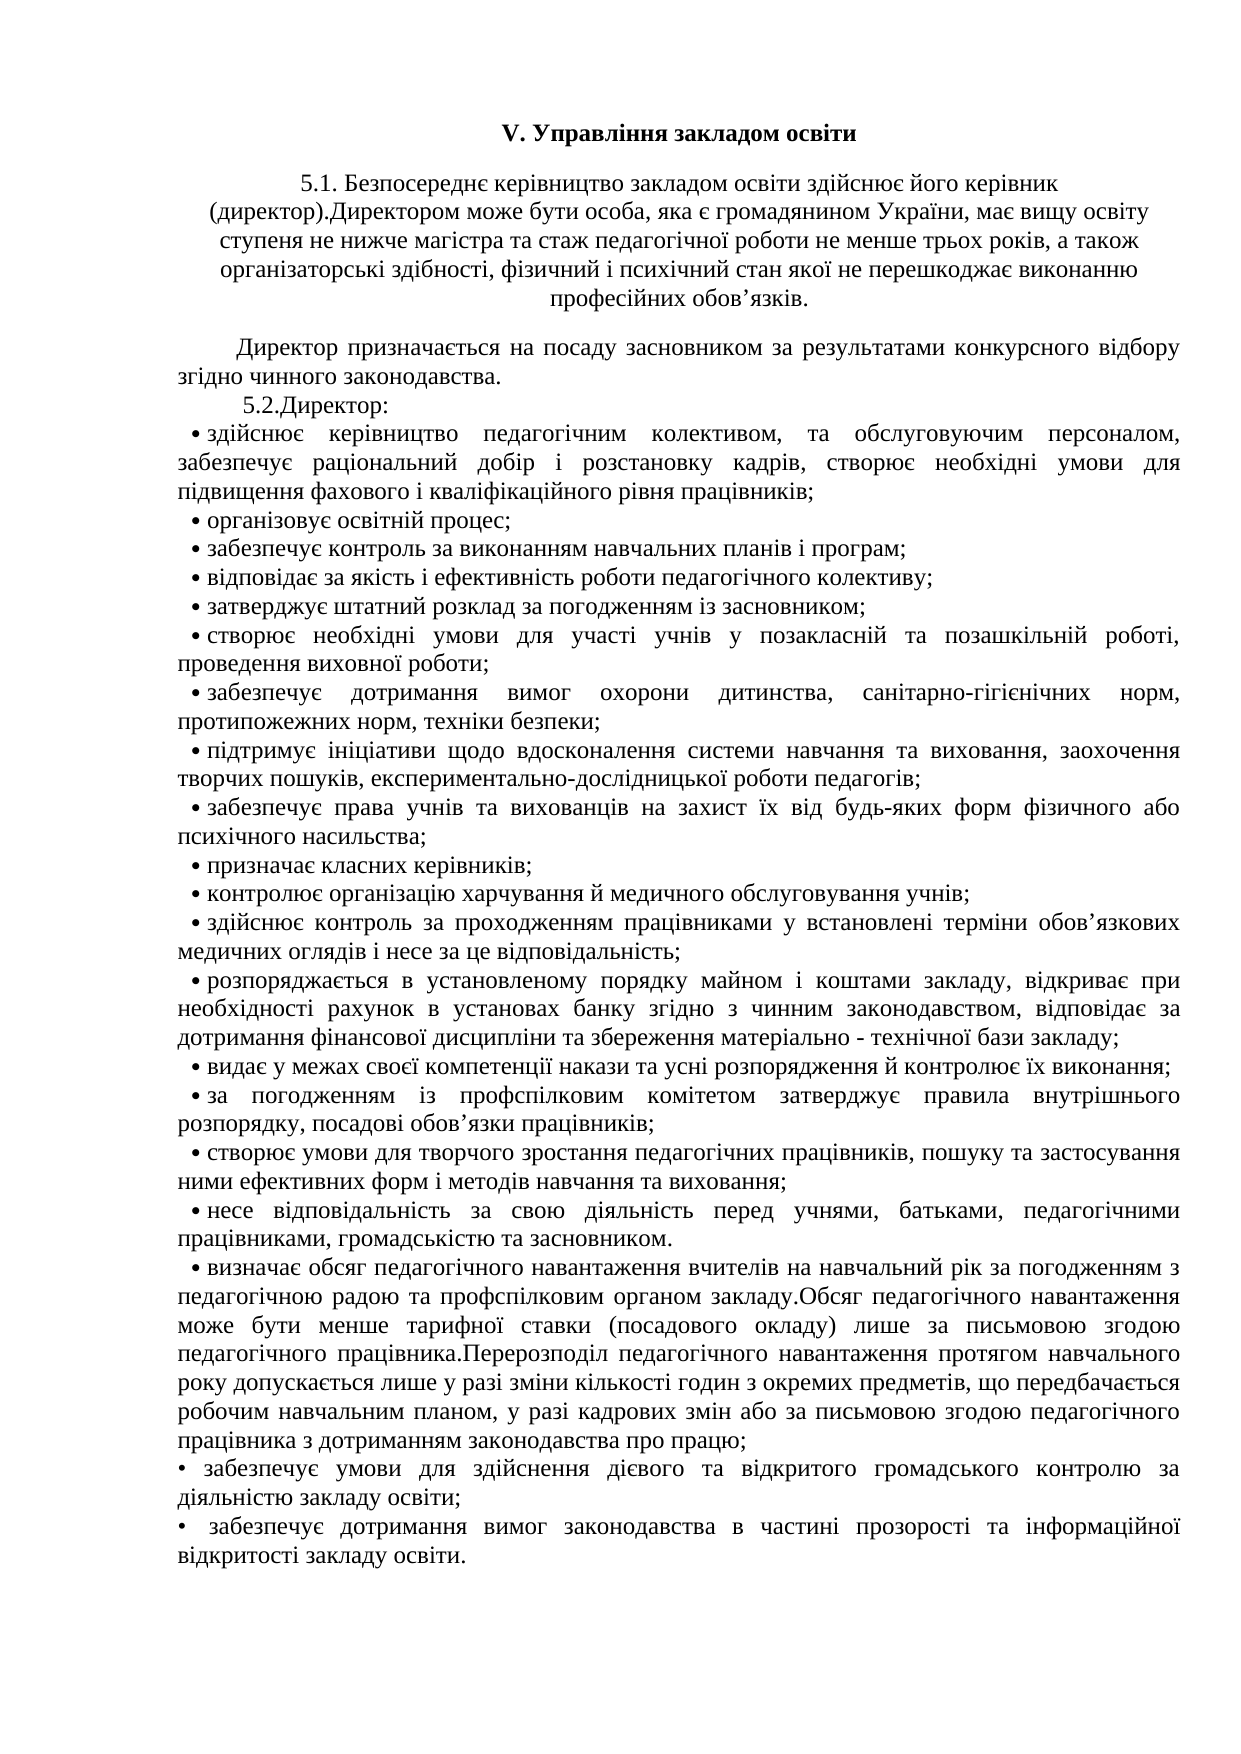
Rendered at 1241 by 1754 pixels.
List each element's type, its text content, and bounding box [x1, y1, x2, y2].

list затверджує штатний розклад за погодженням із засновником; [177, 591, 1181, 620]
text • забезпечує дотримання вимог законодавства в частині прозорості та інформаційної відкритості закладу освіти. [177, 1511, 1181, 1568]
list несе відповідальність за свою діяльність перед учнями, батьками, педагогічними працівниками, громадськістю та засновником. [177, 1195, 1181, 1252]
list підтримує ініціативи щодо вдосконалення системи навчання та виховання, заохочення творчих пошуків, експериментально-дослідницької роботи педагогів; [177, 735, 1181, 792]
list призначає класних керівників; [177, 850, 1181, 878]
text V. Управління закладом освіти [177, 118, 1181, 147]
text 5.1. Безпосереднє керівництво закладом освіти здійснює його керівник (директор).Директором може бути особа, яка є громадянином України, має вищу освіту ступеня не нижче магістра та стаж педагогічної роботи не менше трьох років, а також організаторські здібності, фізичний і психічний стан якої не перешкоджає виконанню професійних обов’язків. [177, 168, 1181, 311]
list створює умови для творчого зростання педагогічних працівників, пошуку та застосування ними ефективних форм і методів навчання та виховання; [177, 1137, 1181, 1195]
list відповідає за якість і ефективність роботи педагогічного колективу; [177, 562, 1181, 591]
list здійснює контроль за проходженням працівниками у встановлені терміни обов’язкових медичних оглядів і несе за це відповідальність; [177, 907, 1181, 965]
list контролює організацію харчування й медичного обслуговування учнів; [177, 878, 1181, 907]
text Директор призначається на посаду засновником за результатами конкурсного відбору згідно чинного законодавства. [177, 332, 1181, 390]
list визначає обсяг педагогічного навантаження вчителів на навчальний рік за погодженням з педагогічною радою та профспілковим органом закладу.Обсяг педагогічного навантаження може бути менше тарифної ставки (посадового окладу) лише за письмовою згодою педагогічного працівника.Перерозподіл педагогічного навантаження протягом навчального року допускається лише у разі зміни кількості годин з окремих предметів, що передбачається робочим навчальним планом, у разі кадрових змін або за письмовою згодою педагогічного працівника з дотриманням законодавства про працю; [177, 1252, 1181, 1453]
list за погодженням із профспілковим комітетом затверджує правила внутрішнього розпорядку, посадові обов’язки працівників; [177, 1080, 1181, 1137]
list здійснює керівництво педагогічним колективом, та обслуговуючим персоналом, забезпечує раціональний добір і розстановку кадрів, створює необхідні умови для підвищення фахового і кваліфікаційного рівня працівників; [177, 418, 1181, 505]
list забезпечує дотримання вимог охорони дитинства, санітарно-гігієнічних норм, протипожежних норм, техніки безпеки; [177, 677, 1181, 735]
list забезпечує контроль за виконанням навчальних планів і програм; [177, 533, 1181, 562]
list організовує освітній процес; [177, 505, 1181, 533]
text 5.2.Директор: [177, 390, 1181, 418]
list забезпечує права учнів та вихованців на захист їх від будь-яких форм фізичного або психічного насильства; [177, 792, 1181, 850]
text • забезпечує умови для здійснення дієвого та відкритого громадського контролю за діяльністю закладу освіти; [177, 1453, 1181, 1511]
list розпоряджається в установленому порядку майном і коштами закладу, відкриває при необхідності рахунок в установах банку згідно з чинним законодавством, відповідає за дотримання фінансової дисципліни та збереження матеріально - технічної бази закладу; [177, 965, 1181, 1051]
list видає у межах своєї компетенції накази та усні розпорядження й контролює їх виконання; [177, 1051, 1181, 1080]
list створює необхідні умови для участі учнів у позакласній та позашкільній роботі, проведення виховної роботи; [177, 620, 1181, 677]
